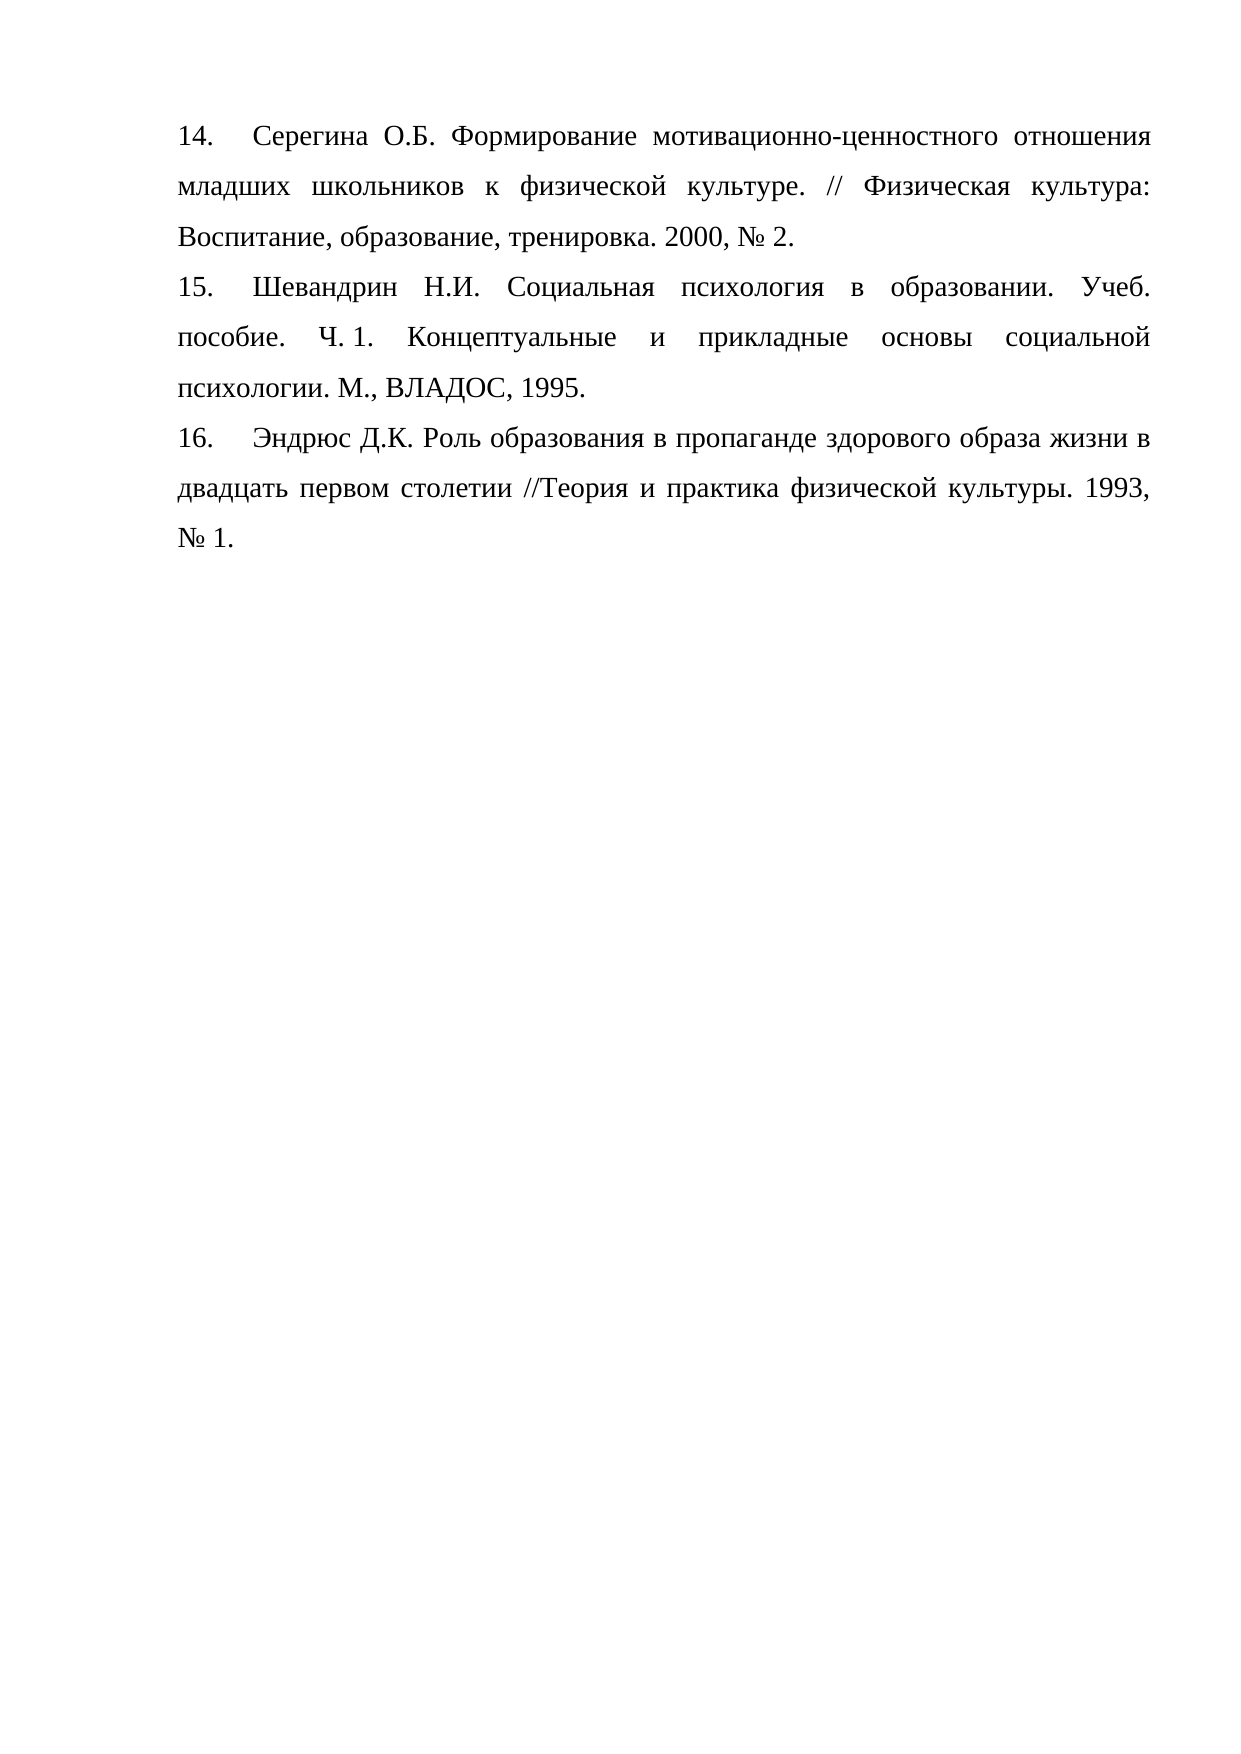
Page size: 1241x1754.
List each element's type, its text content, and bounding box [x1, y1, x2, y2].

list Шевандрин Н.И. Социальная психология в образовании. Учеб. пособие. Ч. 1. Концептуальные и прикладные основы социальной психологии. М., ВЛАДОС, 1995. [177, 269, 1152, 403]
list Эндрюс Д.К. Роль образования в пропаганде здорового образа жизни в двадцать первом столетии //Теория и практика физической культуры. 1993, № 1. [177, 420, 1152, 554]
list Серегина О.Б. Формирование мотивационно-ценностного отношения младших школьников к физической культуре. // Физическая культура: Воспитание, образование, тренировка. 2000, № 2. [177, 118, 1152, 252]
